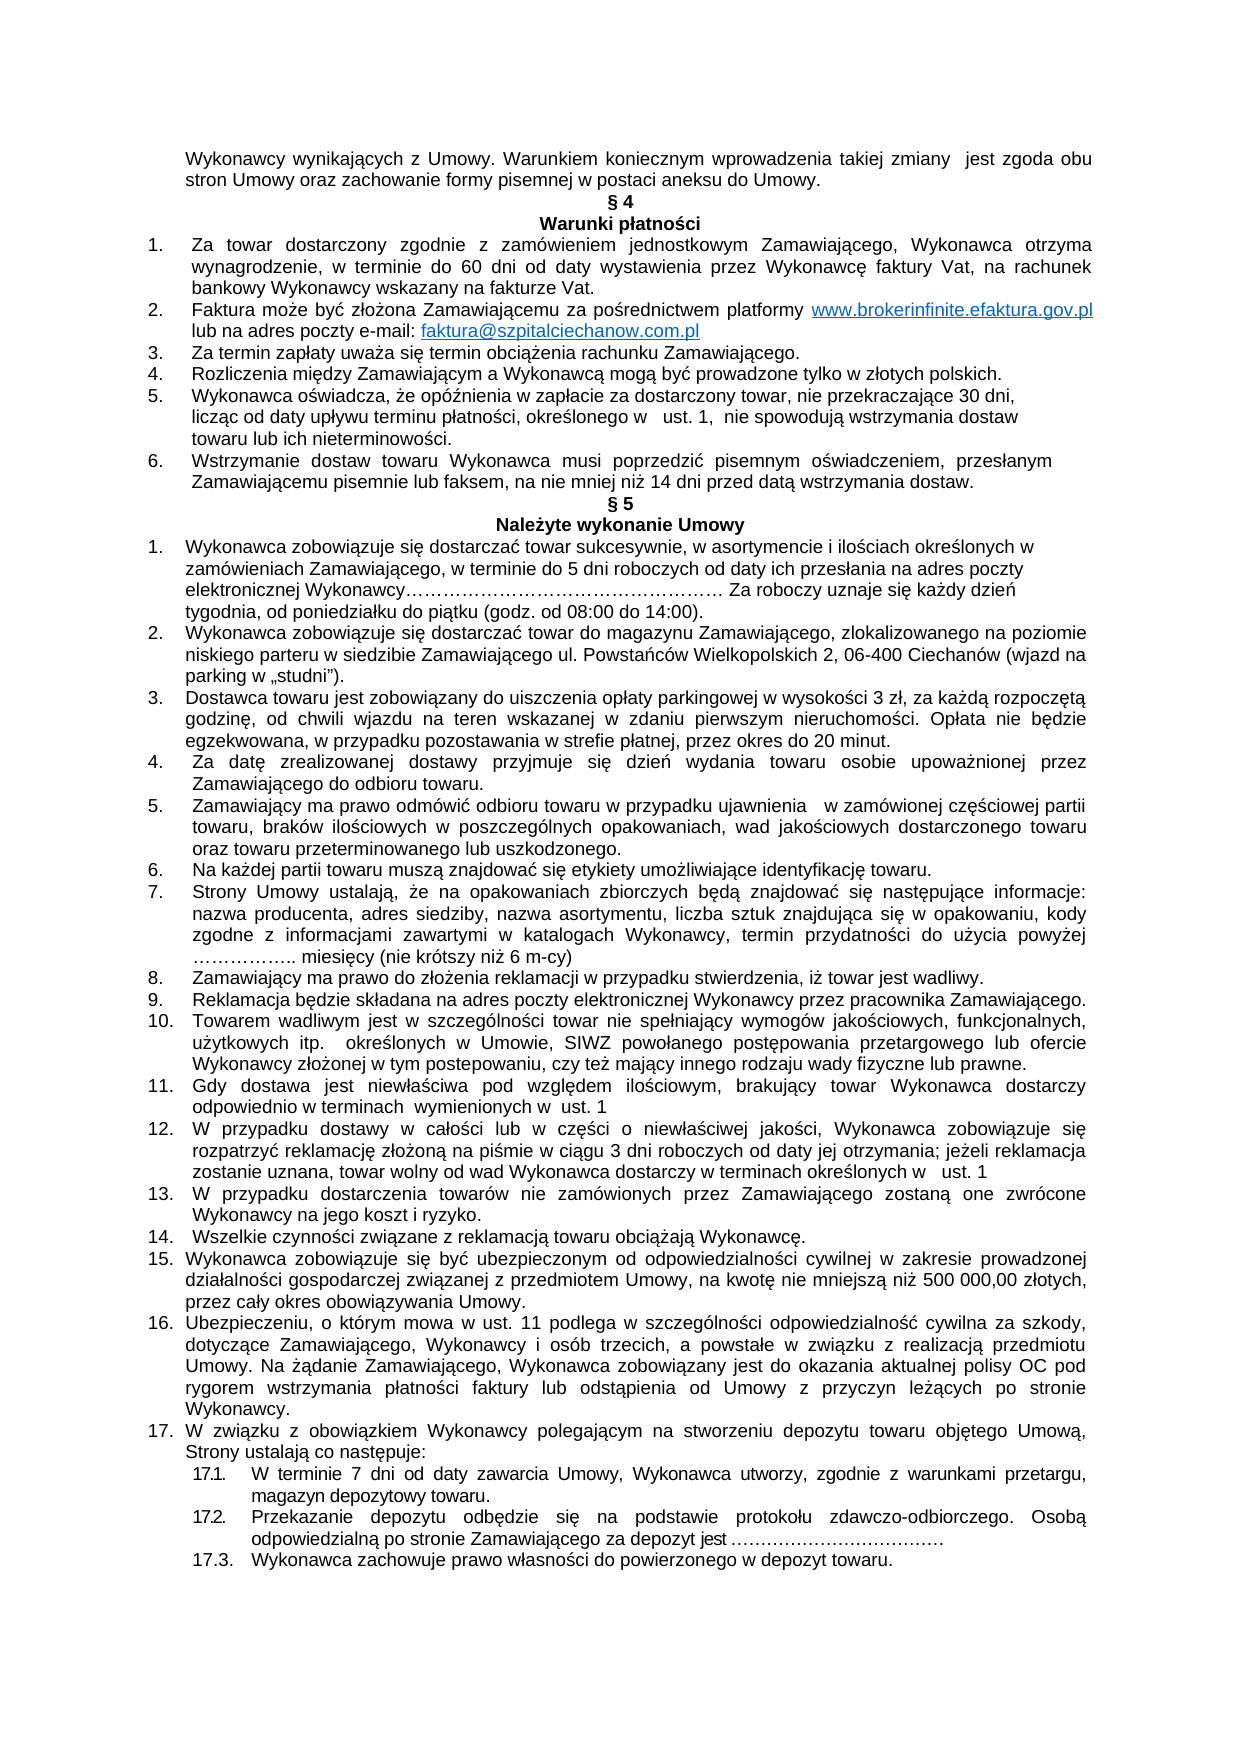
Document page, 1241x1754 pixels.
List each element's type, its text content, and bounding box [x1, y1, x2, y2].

list Dostawca towaru jest zobowiązany do uiszczenia opłaty parkingowej w wysokości 3 zł, za każdą rozpoczętą godzinę, od chwili wjazdu na teren wskazanej w zdaniu pierwszym nieruchomości. Opłata nie będzie egzekwowana, w przypadku pozostawania w strefie płatnej, przez okres do 20 minut. [148, 687, 1087, 751]
text § 5 [148, 493, 1093, 514]
list Strony Umowy ustalają, że na opakowaniach zbiorczych będą znajdować się następujące informacje: nazwa producenta, adres siedziby, nazwa asortymentu, liczba sztuk znajdująca się w opakowaniu, kody zgodne z informacjami zawartymi w katalogach Wykonawcy, termin przydatności do użycia powyżej …………….. miesięcy (nie krótszy niż 6 m-cy) [148, 881, 1087, 967]
list Wykonawca oświadcza, że opóźnienia w zapłacie za dostarczony towar, nie przekraczające 30 dni, licząc od daty upływu terminu płatności, określonego w ust. 1, nie spowodują wstrzymania dostaw towaru lub ich nieterminowości. [148, 385, 1053, 449]
list Gdy dostawa jest niewłaściwa pod względem ilościowym, brakujący towar Wykonawca dostarczy odpowiednio w terminach wymienionych w ust. 1 [148, 1075, 1087, 1118]
list Wszelkie czynności związane z reklamacją towaru obciążają Wykonawcę. [148, 1226, 1087, 1247]
list Na każdej partii towaru muszą znajdować się etykiety umożliwiające identyfikację towaru. [148, 859, 1087, 881]
list W przypadku dostarczenia towarów nie zamówionych przez Zamawiającego zostaną one zwrócone Wykonawcy na jego koszt i ryzyko. [148, 1183, 1087, 1226]
list Faktura może być złożona Zamawiającemu za pośrednictwem platformy www.brokerinfinite.efaktura.gov.pl lub na adres poczty e-mail: faktura@szpitalciechanow.com.pl [148, 298, 1093, 342]
list Za datę zrealizowanej dostawy przyjmuje się dzień wydania towaru osobie upoważnionej przez Zamawiającego do odbioru towaru. [148, 751, 1087, 794]
text § 4 [148, 191, 1093, 212]
list Ubezpieczeniu, o którym mowa w ust. 11 podlega w szczególności odpowiedzialność cywilna za szkody, dotyczące Zamawiającego, Wykonawcy i osób trzecich, a powstałe w związku z realizacją przedmiotu Umowy. Na żądanie Zamawiającego, Wykonawca zobowiązany jest do okazania aktualnej polisy OC pod rygorem wstrzymania płatności faktury lub odstąpienia od Umowy z przyczyn leżących po stronie Wykonawcy. [148, 1312, 1087, 1420]
list Zamawiający ma prawo odmówić odbioru towaru w przypadku ujawnienia w zamówionej częściowej partii towaru, braków ilościowych w poszczególnych opakowaniach, wad jakościowych dostarczonego towaru oraz towaru przeterminowanego lub uszkodzonego. [148, 794, 1087, 859]
list Zamawiający ma prawo do złożenia reklamacji w przypadku stwierdzenia, iż towar jest wadliwy. [148, 967, 1087, 988]
text Warunki płatności [148, 212, 1093, 234]
list W terminie 7 dni od daty zawarcia Umowy, Wykonawca utworzy, zgodnie z warunkami przetargu, magazyn depozytowy towaru. [192, 1463, 1087, 1506]
list W związku z obowiązkiem Wykonawcy polegającym na stworzeniu depozytu towaru objętego Umową, Strony ustalają co następuje: [148, 1420, 1087, 1463]
list Rozliczenia między Zamawiającym a Wykonawcą mogą być prowadzone tylko w złotych polskich. [148, 363, 1093, 385]
list Za towar dostarczony zgodnie z zamówieniem jednostkowym Zamawiającego, Wykonawca otrzyma wynagrodzenie, w terminie do 60 dni od daty wystawienia przez Wykonawcę faktury Vat, na rachunek bankowy Wykonawcy wskazany na fakturze Vat. [148, 234, 1093, 298]
list Wstrzymanie dostaw towaru Wykonawca musi poprzedzić pisemnym oświadczeniem, przesłanym Zamawiającemu pisemnie lub faksem, na nie mniej niż 14 dni przed datą wstrzymania dostaw. [148, 449, 1053, 493]
list Towarem wadliwym jest w szczególności towar nie spełniający wymogów jakościowych, funkcjonalnych, użytkowych itp. określonych w Umowie, SIWZ powołanego postępowania przetargowego lub ofercie Wykonawcy złożonej w tym postepowaniu, czy też mający innego rodzaju wady fizyczne lub prawne. [148, 1010, 1087, 1075]
list Wykonawca zobowiązuje się być ubezpieczonym od odpowiedzialności cywilnej w zakresie prowadzonej działalności gospodarczej związanej z przedmiotem Umowy, na kwotę nie mniejszą niż 500 000,00 złotych, przez cały okres obowiązywania Umowy. [148, 1247, 1087, 1312]
list Wykonawca zobowiązuje się dostarczać towar sukcesywnie, w asortymencie i ilościach określonych w zamówieniach Zamawiającego, w terminie do 5 dni roboczych od daty ich przesłania na adres poczty elektronicznej Wykonawcy…………………………………………… Za roboczy uznaje się każdy dzień tygodnia, od poniedziałku do piątku (godz. od 08:00 do 14:00). [148, 536, 1087, 622]
list Reklamacja będzie składana na adres poczty elektronicznej Wykonawcy przez pracownika Zamawiającego. [148, 988, 1087, 1010]
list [148, 148, 1093, 191]
list Za termin zapłaty uważa się termin obciążenia rachunku Zamawiającego. [148, 342, 1093, 363]
list Przekazanie depozytu odbędzie się na podstawie protokołu zdawczo-odbiorczego. Osobą odpowiedzialną po stronie Zamawiającego za depozyt jest ……………………………… [192, 1506, 1087, 1549]
list W przypadku dostawy w całości lub w części o niewłaściwej jakości, Wykonawca zobowiązuje się rozpatrzyć reklamację złożoną na piśmie w ciągu 3 dni roboczych od daty jej otrzymania; jeżeli reklamacja zostanie uznana, towar wolny od wad Wykonawca dostarczy w terminach określonych w ust. 1 [148, 1118, 1087, 1183]
text Należyte wykonanie Umowy [148, 514, 1093, 536]
list Wykonawca zobowiązuje się dostarczać towar do magazynu Zamawiającego, zlokalizowanego na poziomie niskiego parteru w siedzibie Zamawiającego ul. Powstańców Wielkopolskich 2, 06-400 Ciechanów (wjazd na parking w „studni”). [148, 622, 1087, 687]
list Wykonawca zachowuje prawo własności do powierzonego w depozyt towaru. [192, 1549, 1087, 1571]
